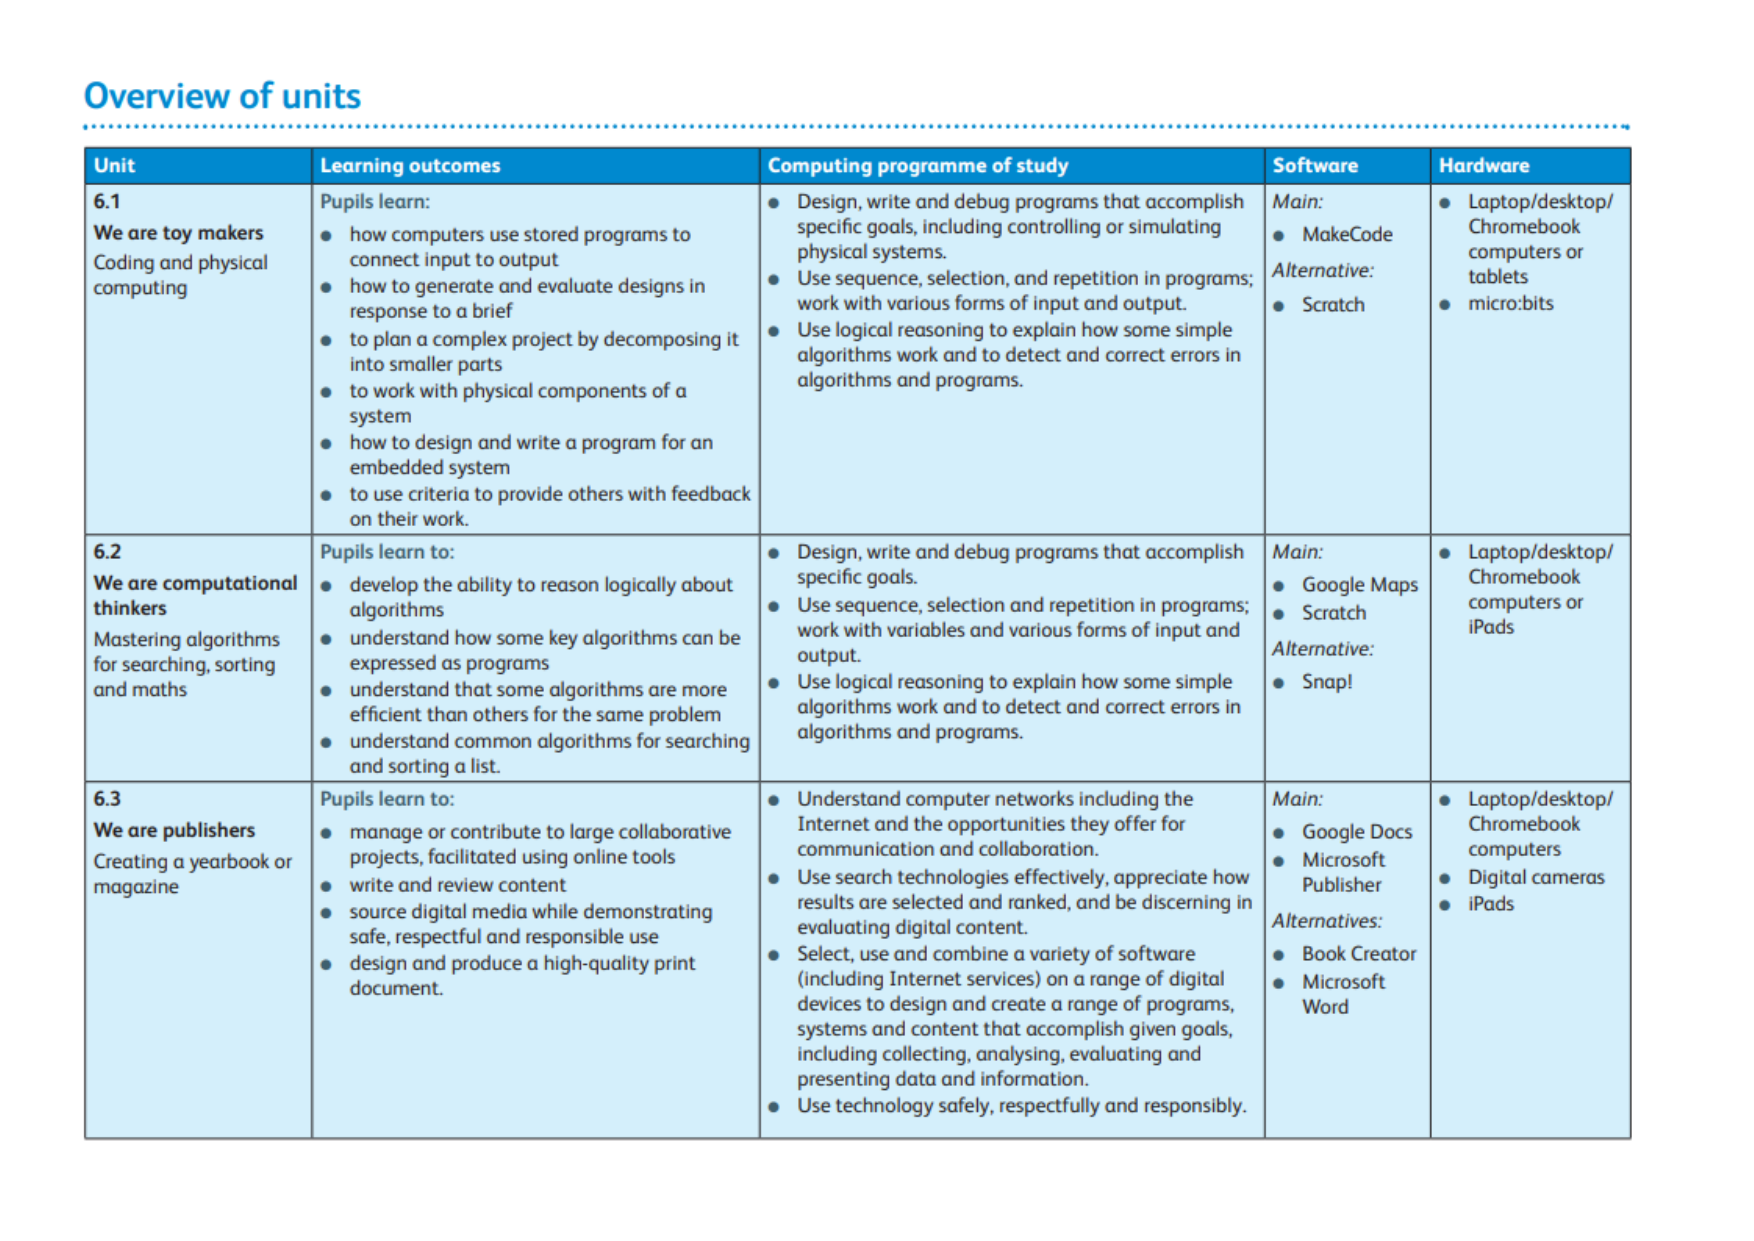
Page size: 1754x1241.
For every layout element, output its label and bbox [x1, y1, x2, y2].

picture [75, 75, 1646, 1150]
